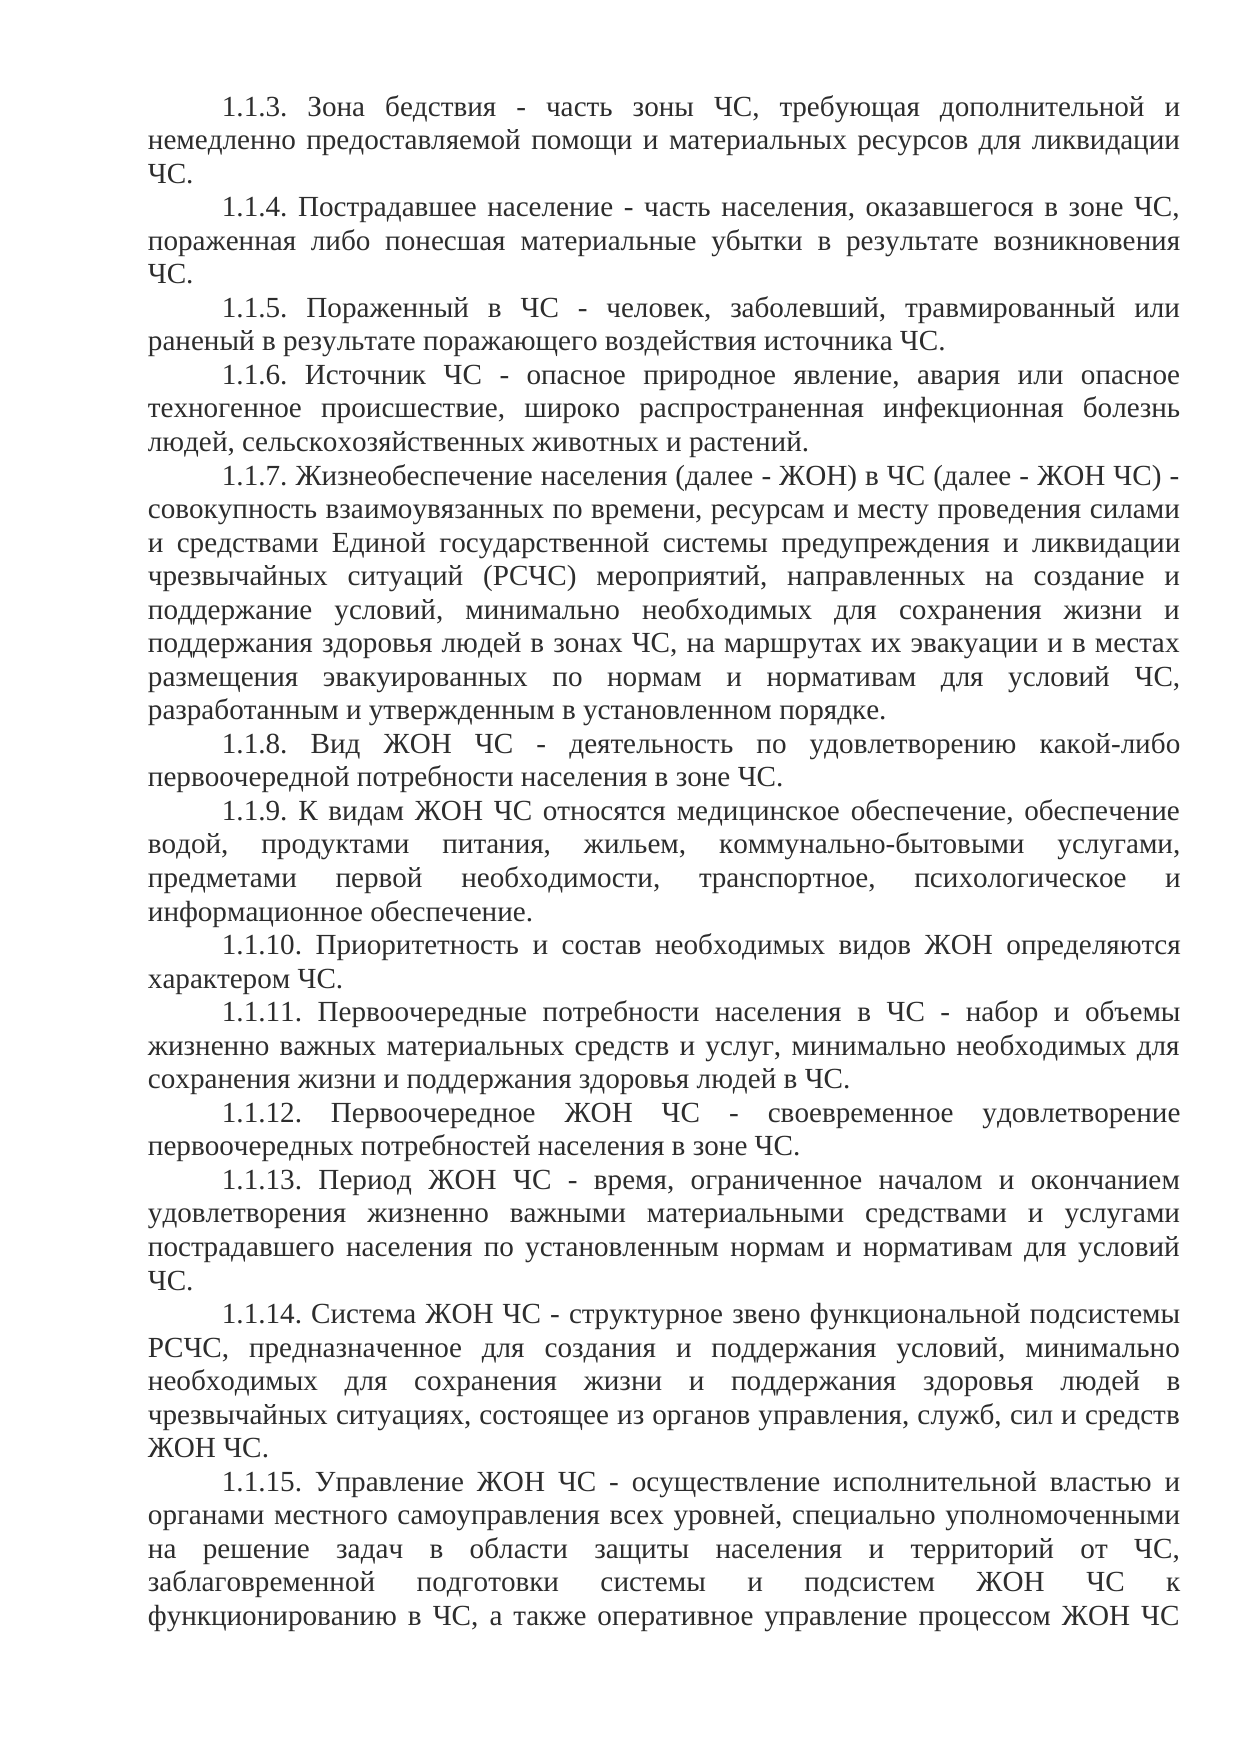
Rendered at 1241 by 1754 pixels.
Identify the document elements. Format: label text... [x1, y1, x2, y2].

text 1.1.14. Система ЖОН ЧС - структурное звено функциональной подсистемы РСЧС, предназначенное для создания и поддержания условий, минимально необходимых для сохранения жизни и поддержания здоровья людей в чрезвычайных ситуациях, состоящее из органов управления, служб, сил и средств ЖОН ЧС. [148, 1296, 1181, 1464]
text 1.1.3. Зона бедствия - часть зоны ЧС, требующая дополнительной и немедленно предоставляемой помощи и материальных ресурсов для ликвидации ЧС. [148, 89, 1181, 189]
text 1.1.9. К видам ЖОН ЧС относятся медицинское обеспечение, обеспечение водой, продуктами питания, жильем, коммунально-бытовыми услугами, предметами первой необходимости, транспортное, психологическое и информационное обеспечение. [148, 793, 1181, 927]
text 1.1.11. Первоочередные потребности населения в ЧС - набор и объемы жизненно важных материальных средств и услуг, минимально необходимых для сохранения жизни и поддержания здоровья людей в ЧС. [148, 994, 1181, 1095]
text 1.1.6. Источник ЧС - опасное природное явление, авария или опасное техногенное происшествие, широко распространенная инфекционная болезнь людей, сельскохозяйственных животных и растений. [148, 357, 1181, 458]
text 1.1.7. Жизнеобеспечение населения (далее - ЖОН) в ЧС (далее - ЖОН ЧС) - совокупность взаимоувязанных по времени, ресурсам и месту проведения силами и средствами Единой государственной системы предупреждения и ликвидации чрезвычайных ситуаций (РСЧС) мероприятий, направленных на создание и поддержание условий, минимально необходимых для сохранения жизни и поддержания здоровья людей в зонах ЧС, на маршрутах их эвакуации и в местах размещения эвакуированных по нормам и нормативам для условий ЧС, разработанным и утвержденным в установленном порядке. [148, 458, 1181, 726]
text 1.1.8. Вид ЖОН ЧС - деятельность по удовлетворению какой-либо первоочередной потребности населения в зоне ЧС. [148, 726, 1181, 793]
text 1.1.4. Пострадавшее население - часть населения, оказавшегося в зоне ЧС, пораженная либо понесшая материальные убытки в результате возникновения ЧС. [148, 189, 1181, 290]
text 1.1.10. Приоритетность и состав необходимых видов ЖОН определяются характером ЧС. [148, 927, 1181, 994]
text 1.1.13. Период ЖОН ЧС - время, ограниченное началом и окончанием удовлетворения жизненно важными материальными средствами и услугами пострадавшего населения по установленным нормам и нормативам для условий ЧС. [148, 1162, 1181, 1296]
text 1.1.5. Пораженный в ЧС - человек, заболевший, травмированный или раненый в результате поражающего воздействия источника ЧС. [148, 290, 1181, 357]
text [148, 1464, 1181, 1632]
text 1.1.12. Первоочередное ЖОН ЧС - своевременное удовлетворение первоочередных потребностей населения в зоне ЧС. [148, 1095, 1181, 1162]
